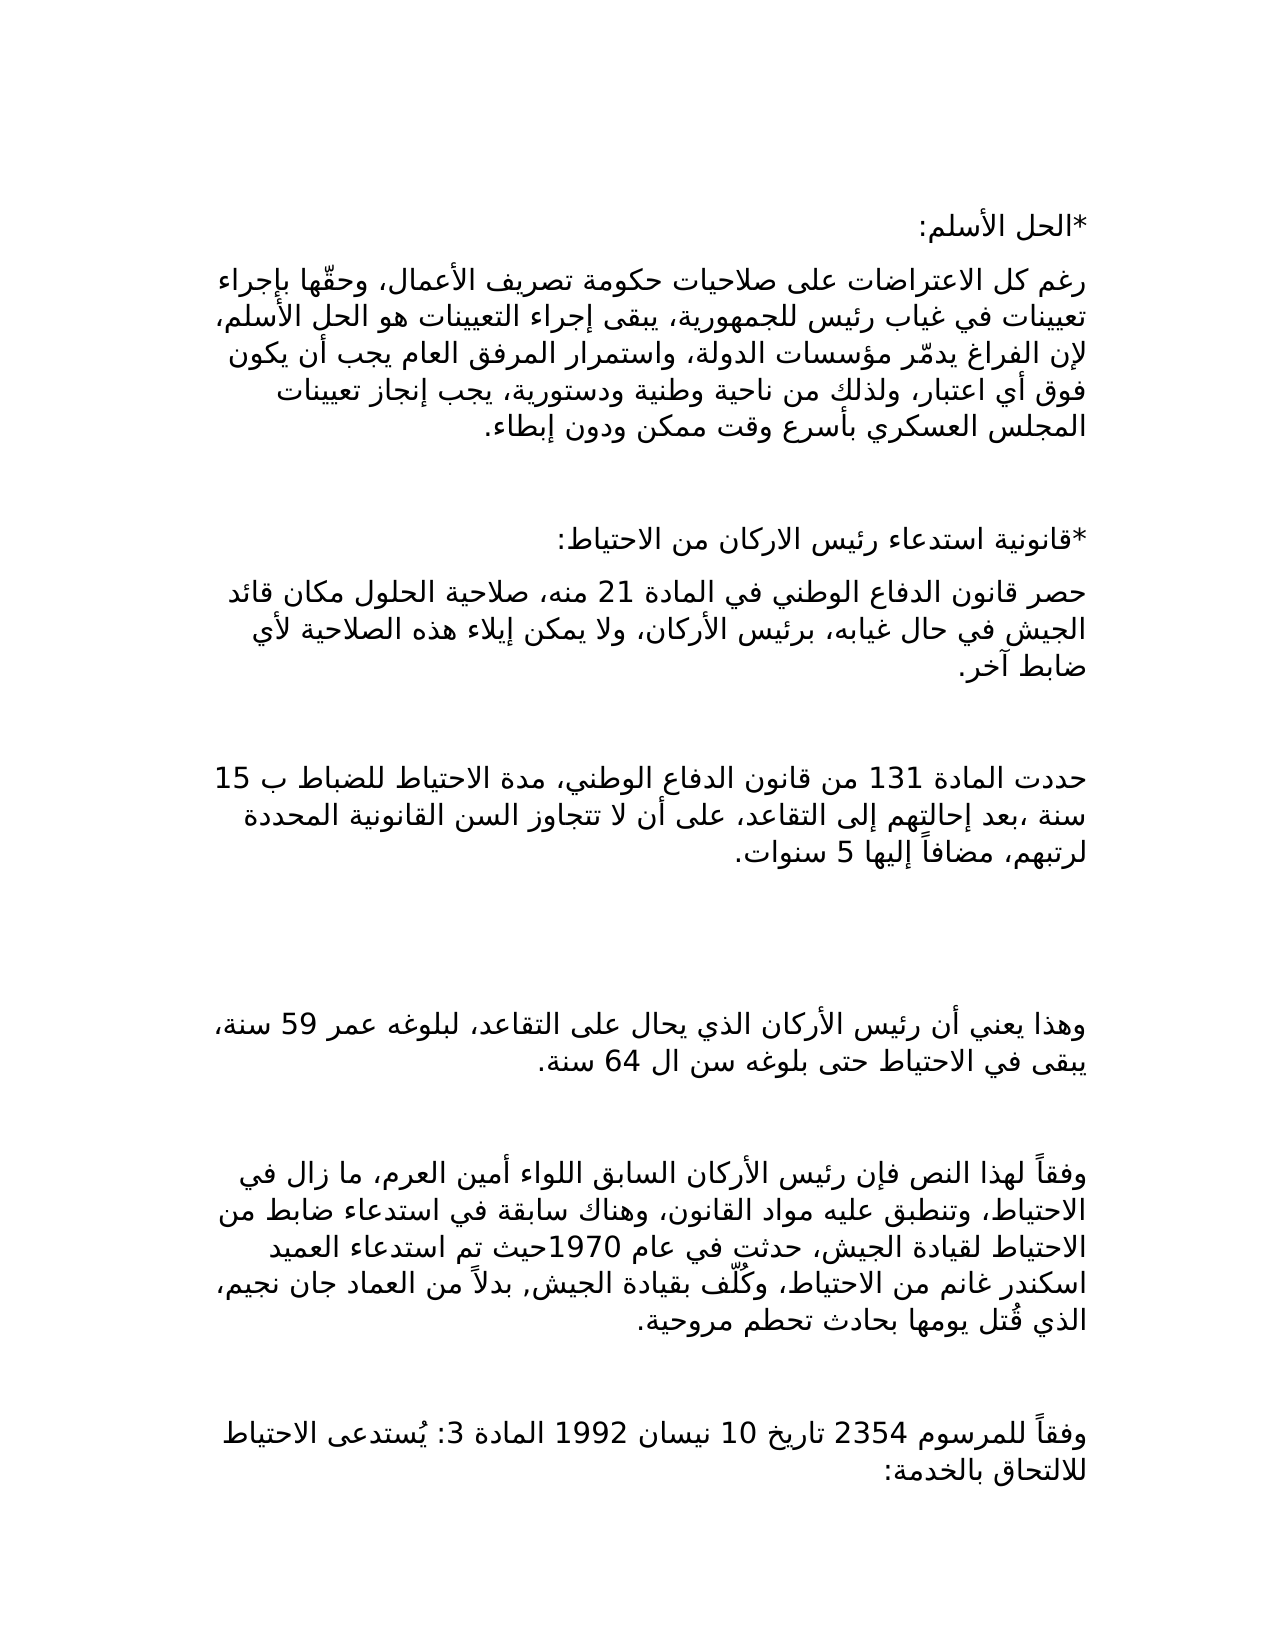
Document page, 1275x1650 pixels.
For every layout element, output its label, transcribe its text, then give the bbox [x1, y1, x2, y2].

text حصر قانون الدفاع الوطني في المادة 21 منه، صلاحية الحلول مكان قائد الجيش في حال غيابه، برئيس الأركان، ولا يمكن إيلاء هذه الصلاحية لأي ضابط آخر. [187, 576, 1087, 683]
text *قانونية استدعاء رئيس الاركان من الاحتياط: [187, 522, 1087, 556]
text *الحل الأسلم: [187, 209, 1087, 243]
text رغم كل الاعتراضات على صلاحيات حكومة تصريف الأعمال، وحقّها بإجراء تعيينات في غياب رئيس للجمهورية، يبقى إجراء التعيينات هو الحل الأسلم، لإن الفراغ يدمّر مؤسسات الدولة، واستمرار المرفق العام يجب أن يكون فوق أي اعتبار، ولذلك من ناحية وطنية ودستورية، يجب إنجاز تعيينات المجلس العسكري بأسرع وقت ممكن ودون إبطاء. [187, 263, 1087, 443]
text وفقاً للمرسوم 2354 تاريخ 10 نيسان 1992 المادة 3: يُستدعى الاحتياط للالتحاق بالخدمة: [187, 1416, 1087, 1487]
text وفقاً لهذا النص فإن رئيس الأركان السابق اللواء أمين العرم، ما زال في الاحتياط، وتنطبق عليه مواد القانون، وهناك سابقة في استدعاء ضابط من الاحتياط لقيادة الجيش، حدثت في عام 1970حيث تم استدعاء العميد اسكندر غانم من الاحتياط، وكُلّف بقيادة الجيش, بدلاً من العماد جان نجيم، الذي قُتل يومها بحادث تحطم مروحية. [187, 1157, 1087, 1337]
text وهذا يعني أن رئيس الأركان الذي يحال على التقاعد، لبلوغه عمر 59 سنة، يبقى في الاحتياط حتى بلوغه سن ال 64 سنة. [187, 1007, 1087, 1078]
text حددت المادة 131 من قانون الدفاع الوطني، مدة الاحتياط للضباط ب 15 سنة ،بعد إحالتهم إلى التقاعد، على أن لا تتجاوز السن القانونية المحددة لرتبهم، مضافاً إليها 5 سنوات. [187, 762, 1087, 869]
